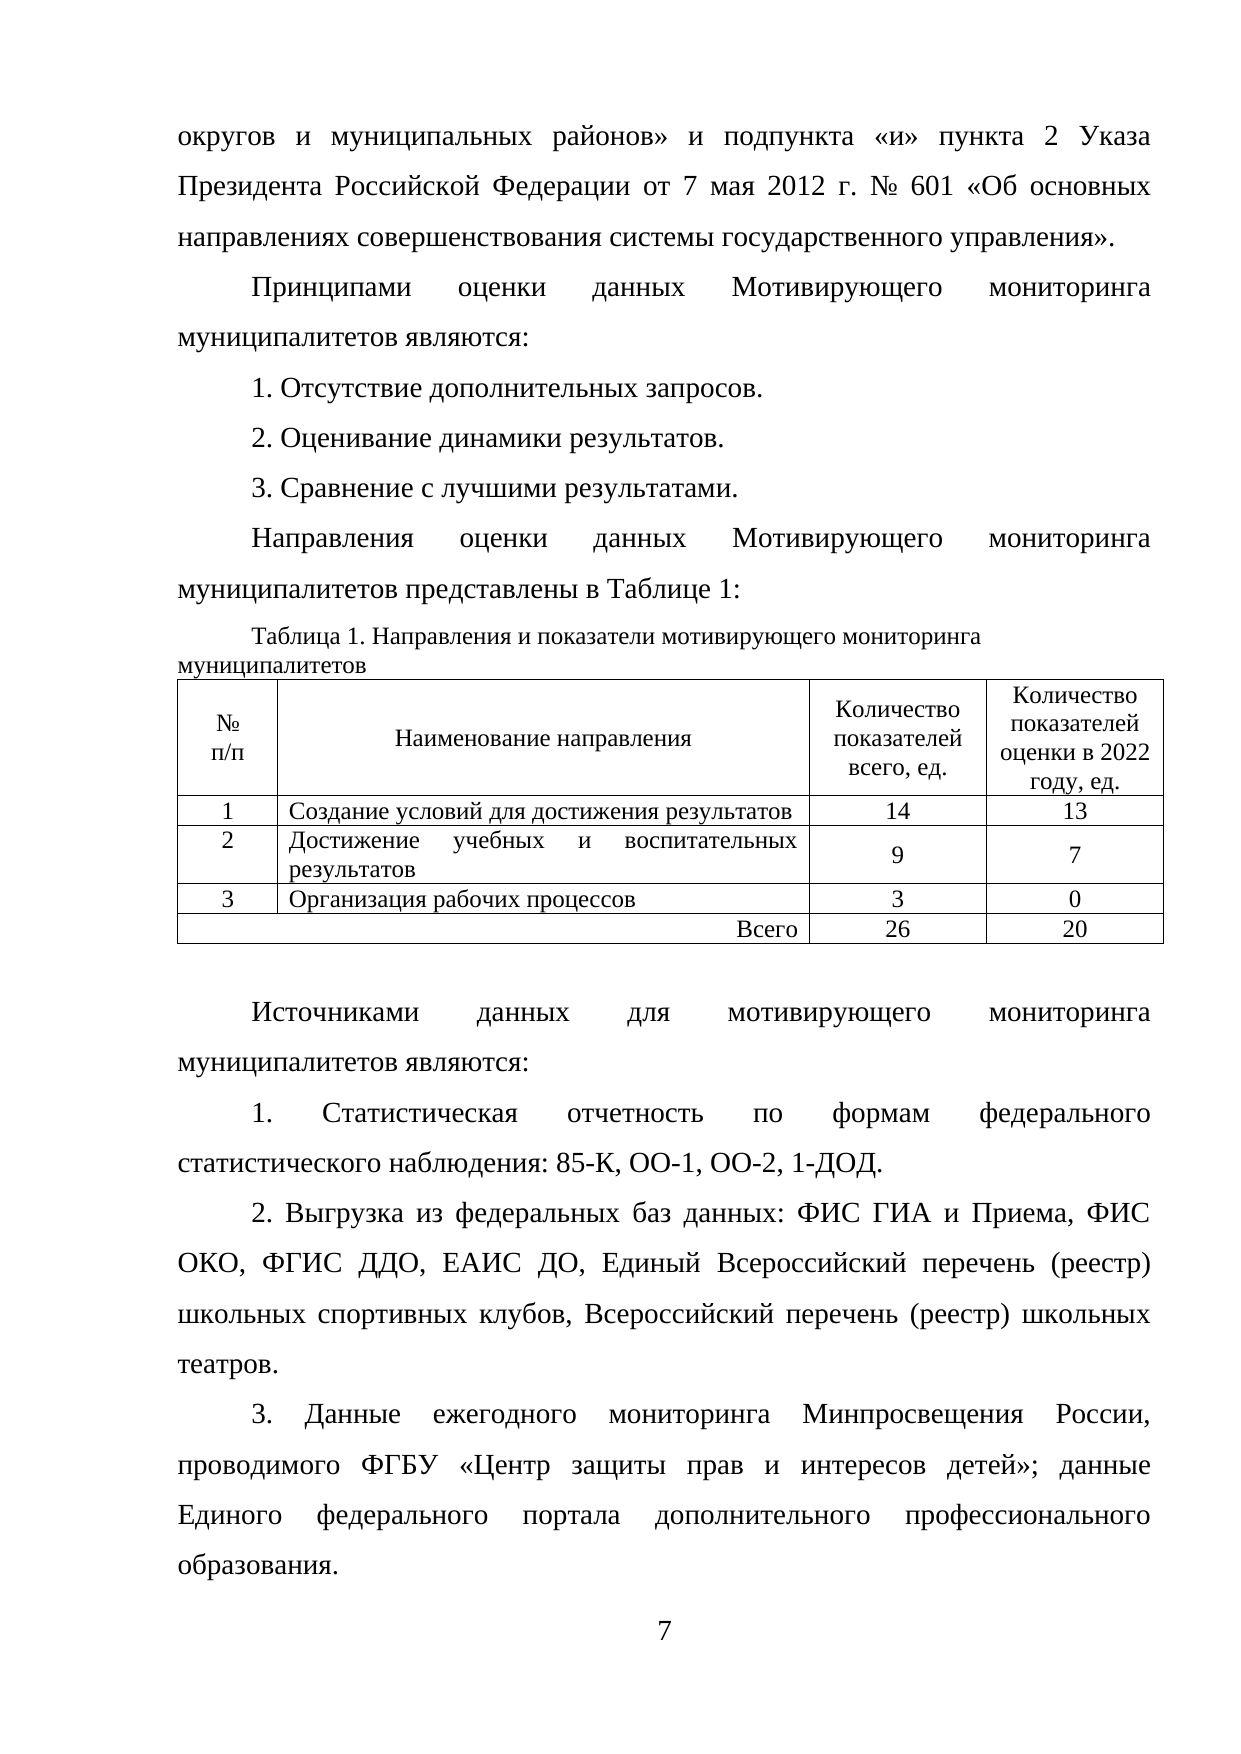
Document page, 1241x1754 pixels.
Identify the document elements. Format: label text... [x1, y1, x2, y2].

table_cell 26 [810, 914, 986, 943]
text 3. Данные ежегодного мониторинга Минпросвещения России, проводимого ФГБУ «Центр защиты прав и интересов детей»; данные Единого федерального портала дополнительного профессионального образования. [177, 1397, 1152, 1581]
text 1. Отсутствие дополнительных запросов. [177, 370, 1152, 403]
text 3. Сравнение с лучшими результатами. [177, 470, 1152, 504]
text Принципами оценки данных Мотивирующего мониторинга муниципалитетов являются: [177, 269, 1152, 353]
table_cell Всего [178, 914, 809, 943]
table_cell Создание условий для достижения результатов [278, 796, 809, 824]
table_cell 14 [810, 796, 986, 824]
table_cell Достижение учебных и воспитательных результатов [278, 826, 809, 883]
table_header Наименование направления [278, 680, 809, 795]
table_cell Организация рабочих процессов [278, 884, 809, 913]
text 1. Статистическая отчетность по формам федерального статистического наблюдения: 85-К, ОО-1, ОО-2, 1-ДОД. [177, 1095, 1152, 1178]
text Таблица 1. Направления и показатели мотивирующего мониторинга муниципалитетов [177, 621, 1152, 679]
table_cell 3 [810, 884, 986, 913]
table_cell 7 [987, 826, 1163, 883]
table_header № п/п [178, 680, 277, 795]
table_cell 20 [987, 914, 1163, 943]
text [177, 118, 1152, 252]
table_cell 1 [178, 796, 277, 824]
text Источниками данных для мотивирующего мониторинга муниципалитетов являются: [177, 994, 1152, 1078]
table_cell 2 [178, 826, 277, 883]
table_cell 13 [987, 796, 1163, 824]
table_header Количество показателей всего, ед. [810, 680, 986, 795]
table_cell 0 [987, 884, 1163, 913]
table_header Количество показателей оценки в 2022 году, ед. [987, 680, 1163, 795]
text Направления оценки данных Мотивирующего мониторинга муниципалитетов представлены в Таблице 1: [177, 521, 1152, 604]
table_cell 9 [810, 826, 986, 883]
text 2. Выгрузка из федеральных баз данных: ФИС ГИА и Приема, ФИС ОКО, ФГИС ДДО, ЕАИС ДО, Единый Всероссийский перечень (реестр) школьных спортивных клубов, Всероссийский перечень (реестр) школьных театров. [177, 1195, 1152, 1380]
table_cell 3 [178, 884, 277, 913]
text 2. Оценивание динамики результатов. [177, 420, 1152, 453]
